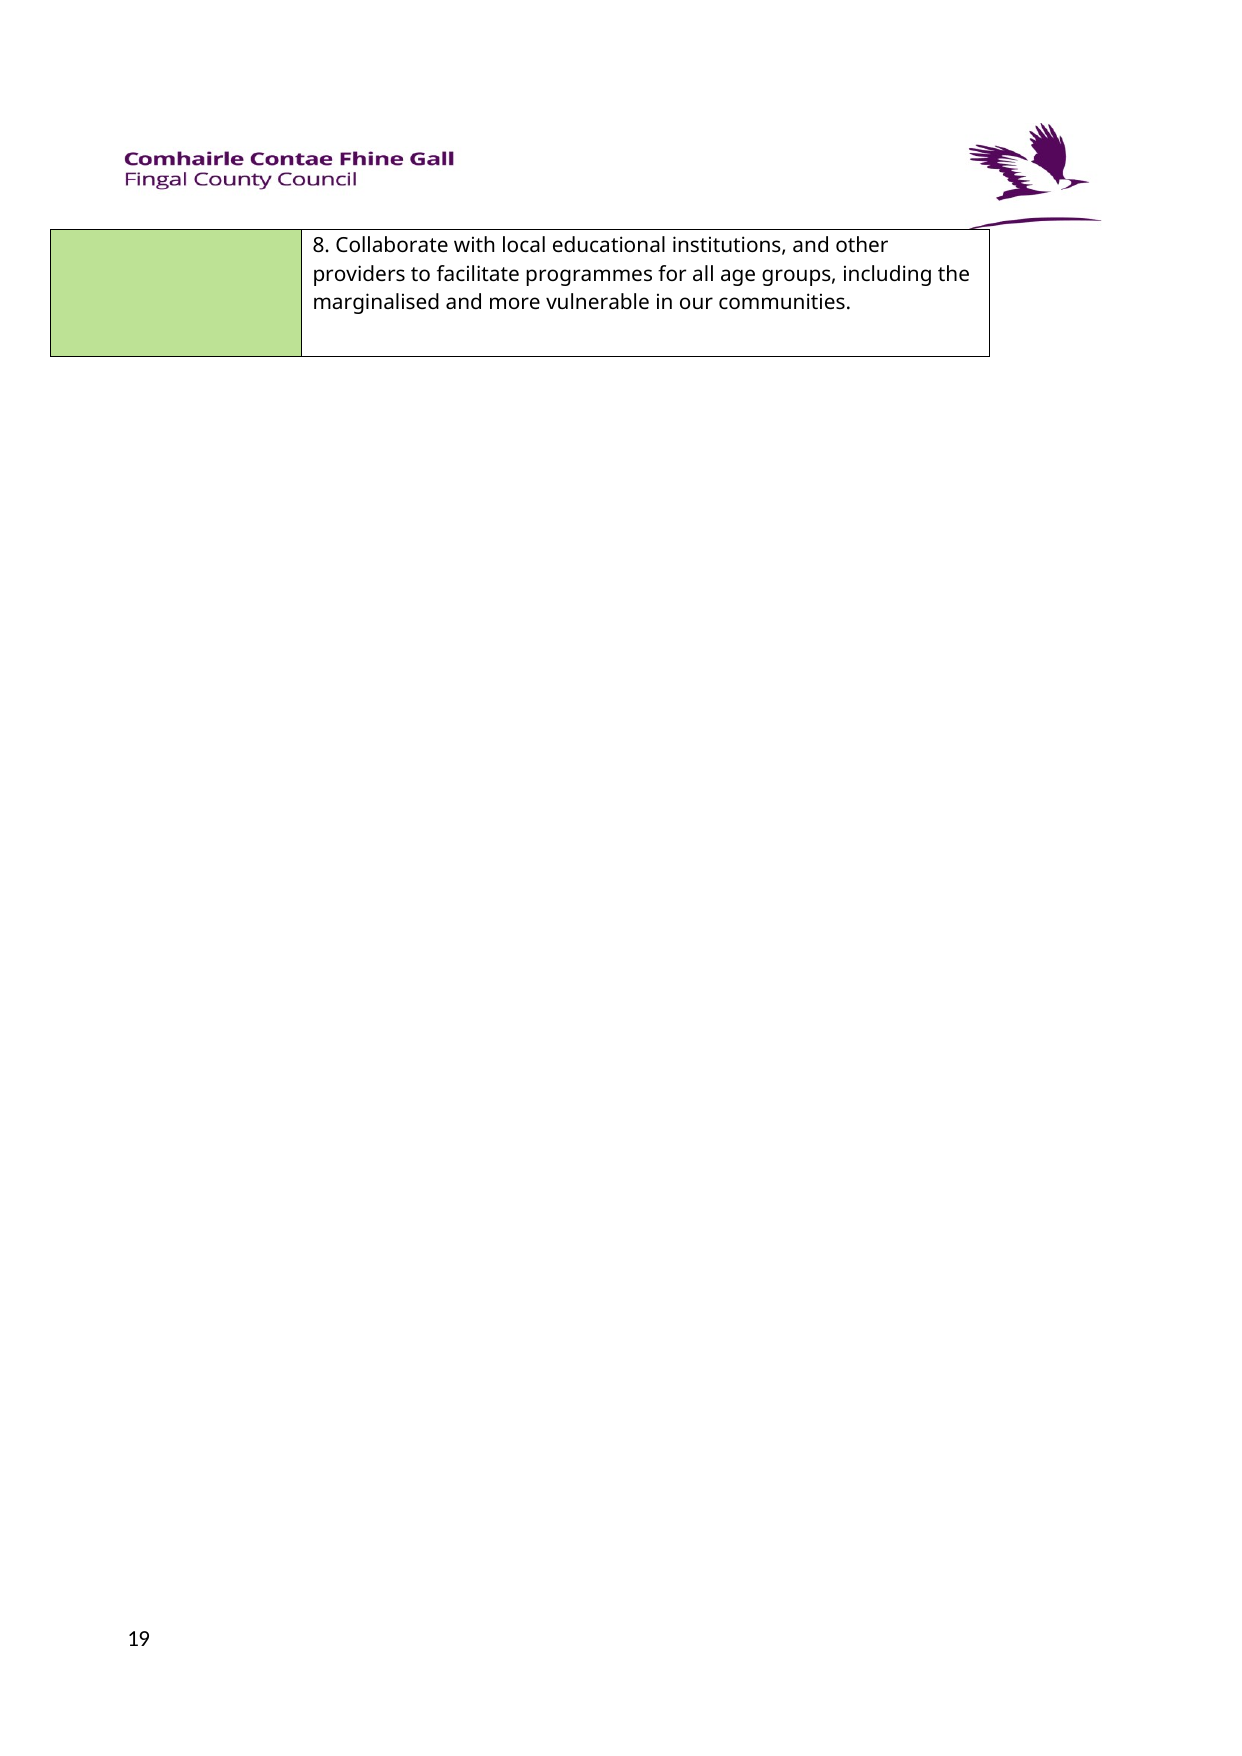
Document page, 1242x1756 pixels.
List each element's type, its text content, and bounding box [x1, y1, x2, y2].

picture [124, 123, 1102, 230]
table_cell 8. Collaborate with local educational institutions, and other providers to facilitate programmes for all age groups, including the marginalised and more vulnerable in our communities. [302, 230, 989, 356]
